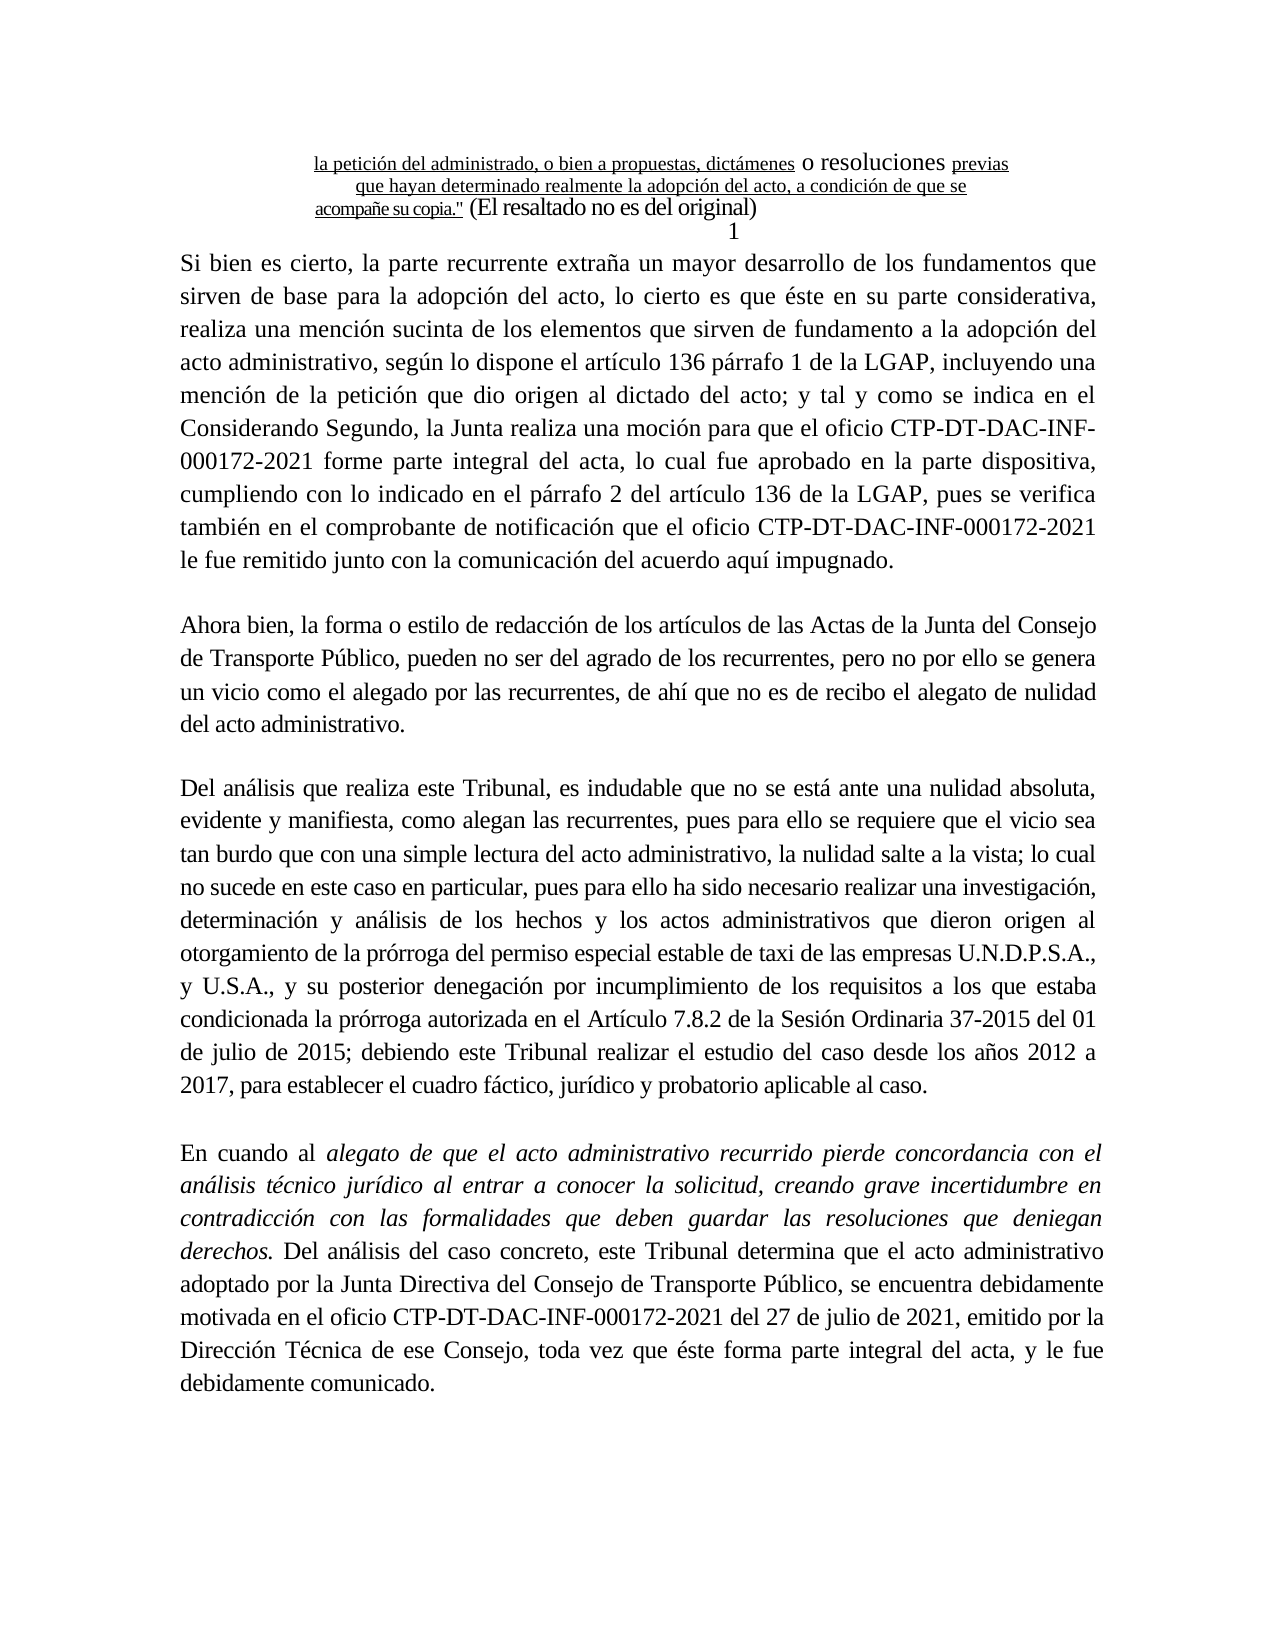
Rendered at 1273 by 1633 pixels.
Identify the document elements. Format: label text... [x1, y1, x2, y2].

text Si bien es cierto, la parte recurrente extraña un mayor desarrollo de los fundamentos que sirven de base para la adopción del acto, lo cierto es que éste en su parte considerativa, realiza una mención sucinta de los elementos que sirven de fundamento a la adopción del acto administrativo, según lo dispone el artículo 136 párrafo 1 de la LGAP, incluyendo una mención de la petición que dio origen al dictado del acto; y tal y como se indica en el Considerando Segundo, la Junta realiza una moción para que el oficio CTP-DT-DAC-INF-000172-2021 forme parte integral del acta, lo cual fue aprobado en la parte dispositiva, cumpliendo con lo indicado en el párrafo 2 del artículo 136 de la LGAP, pues se verifica también en el comprobante de notificación que el oficio CTP-DT-DAC-INF-000172-2021 le fue remitido junto con la comunicación del acuerdo aquí impugnado. [180, 245, 1097, 575]
text Del análisis que realiza este Tribunal, es indudable que no se está ante una nulidad absoluta, evidente y manifiesta, como alegan las recurrentes, pues para ello se requiere que el vicio sea tan burdo que con una simple lectura del acto administrativo, la nulidad salte a la vista; lo cual no sucede en este caso en particular, pues para ello ha sido necesario realizar una investigación, determinación y análisis de los hechos y los actos administrativos que dieron origen al otorgamiento de la prórroga del permiso especial estable de taxi de las empresas U.N.D.P.S.A., y U.S.A., y su posterior denegación por incumplimiento de los requisitos a los que estaba condicionada la prórroga autorizada en el Artículo 7.8.2 de la Sesión Ordinaria 37-2015 del 01 de julio de 2015; debiendo este Tribunal realizar el estudio del caso desde los años 2012 a 2017, para establecer el cuadro fáctico, jurídico y probatorio aplicable al caso. [180, 769, 1097, 1100]
text acompañe su copia." (El resaltado no es del original) [315, 197, 1105, 220]
text 1 [727, 220, 1105, 244]
text la petición del administrado, o bien a propuestas, dictámenes o resoluciones previas que hayan determinado realmente la adopción del acto, a condición de que se [217, 152, 1105, 197]
text En cuando al alegato de que el acto administrativo recurrido pierde concordancia con el análisis técnico jurídico al entrar a conocer la solicitud, creando grave incertidumbre en contradicción con las formalidades que deben guardar las resoluciones que deniegan derechos. Del análisis del caso concreto, este Tribunal determina que el acto administrativo adoptado por la Junta Directiva del Consejo de Transporte Público, se encuentra debidamente motivada en el oficio CTP-DT-DAC-INF-000172-2021 del 27 de julio de 2021, emitido por la Dirección Técnica de ese Consejo, toda vez que éste forma parte integral del acta, y le fue debidamente comunicado. [180, 1135, 1105, 1398]
text Ahora bien, la forma o estilo de redacción de los artículos de las Actas de la Junta del Consejo de Transporte Público, pueden no ser del agrado de los recurrentes, pero no por ello se genera un vicio como el alegado por las recurrentes, de ahí que no es de recibo el alegato de nulidad del acto administrativo. [180, 607, 1097, 739]
